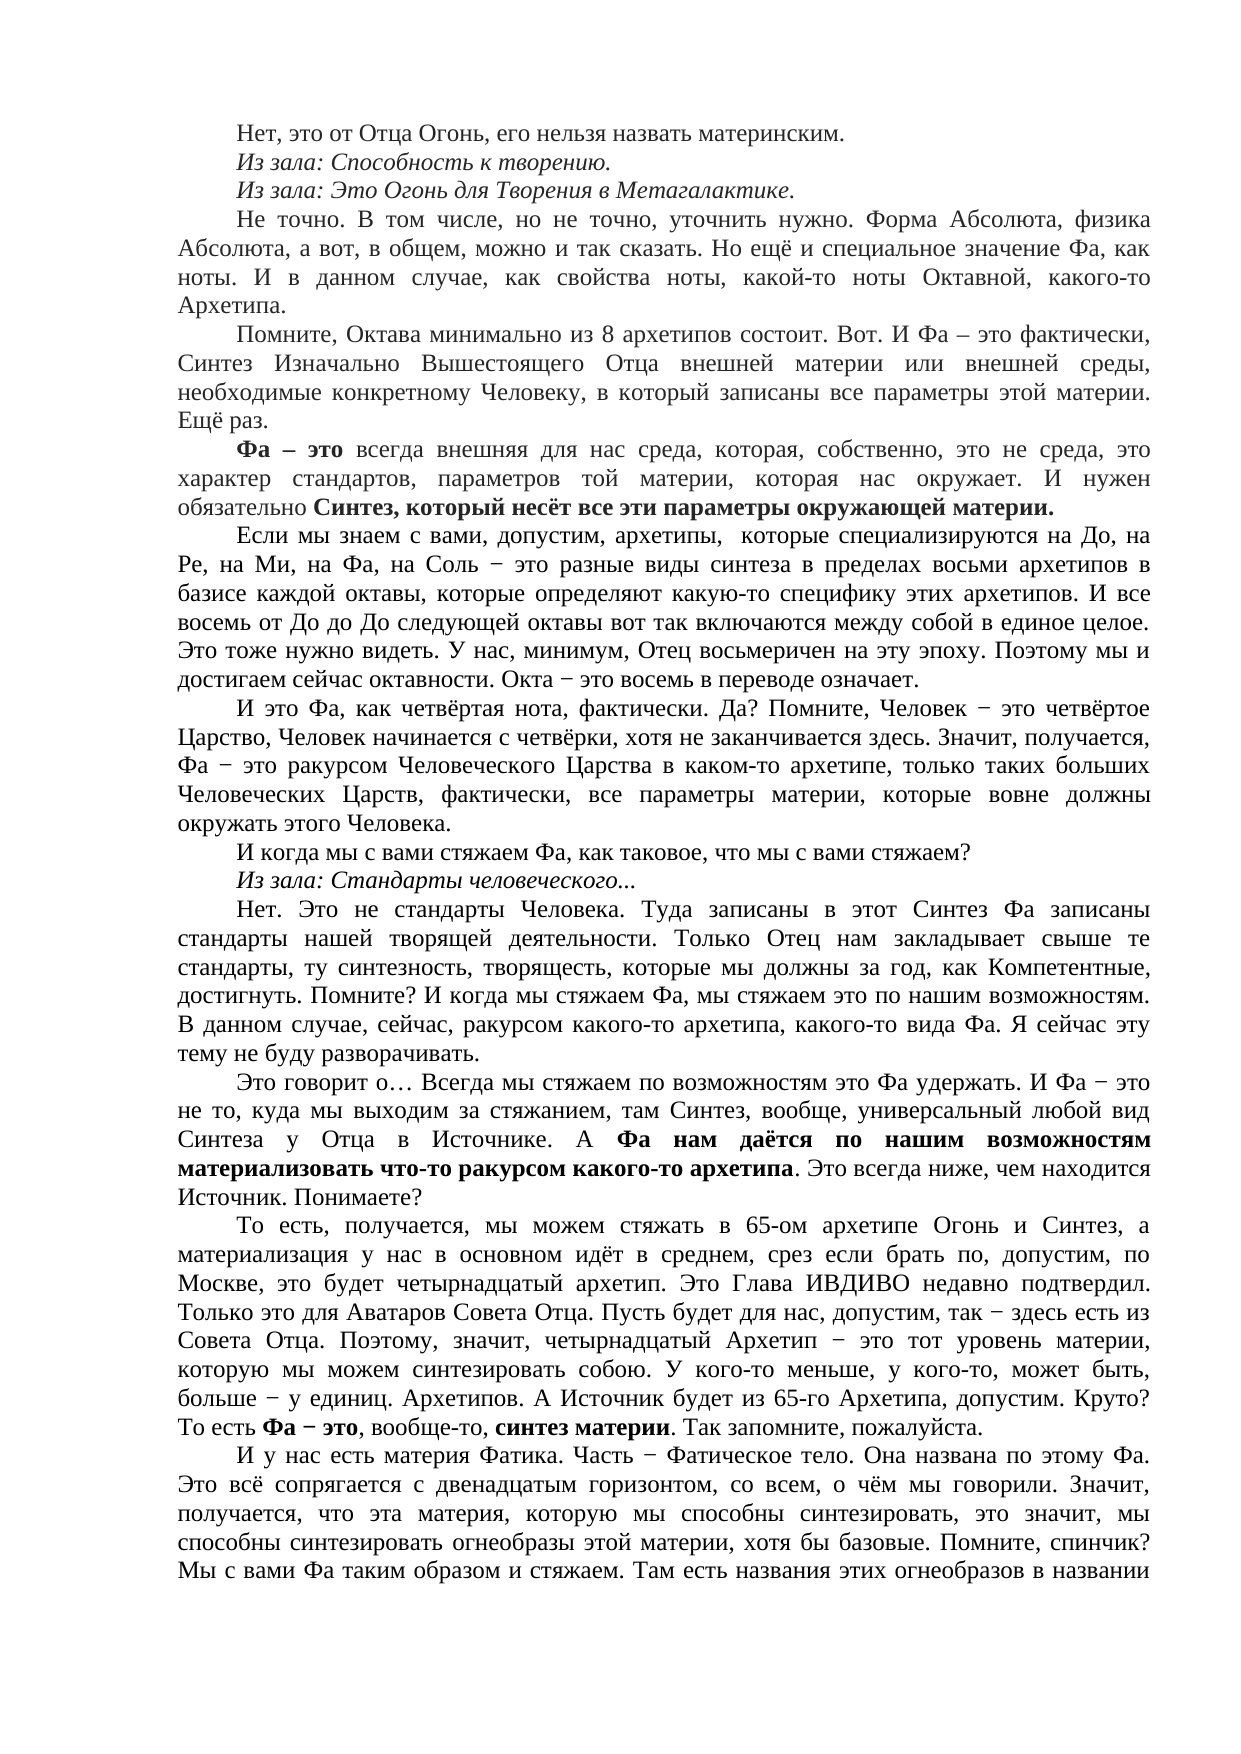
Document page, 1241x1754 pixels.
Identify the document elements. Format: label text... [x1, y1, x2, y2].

text И это Фа, как четвёртая нота, фактически. Да? Помните, Человек − это четвёртое Царство, Человек начинается с четвёрки, хотя не заканчивается здесь. Значит, получается, Фа − это ракурсом Человеческого Царства в каком-то архетипе, только таких больших Человеческих Царств, фактически, все параметры материи, которые вовне должны окружать этого Человека. [177, 693, 1152, 837]
text Это говорит о… Всегда мы стяжаем по возможностям это Фа удержать. И Фа − это не то, куда мы выходим за стяжанием, там Синтез, вообще, универсальный любой вид Синтеза у Отца в Источнике. А Фа нам даётся по нашим возможностям материализовать что-то ракурсом какого-то архетипа. Это всегда ниже, чем находится Источник. Понимаете? [177, 1067, 1152, 1211]
text Нет, это от Отца Огонь, его нельзя назвать материнским. [177, 118, 1152, 147]
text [177, 1441, 1152, 1584]
text Фа – это всегда внешняя для нас среда, которая, собственно, это не среда, это характер стандартов, параметров той материи, которая нас окружает. И нужен обязательно Синтез, который несёт все эти параметры окружающей материи. [177, 434, 1152, 521]
text Из зала: Способность к творению. [177, 147, 1152, 176]
text Если мы знаем с вами, допустим, архетипы, которые специализируются на До, на Ре, на Ми, на Фа, на Соль − это разные виды синтеза в пределах восьми архетипов в базисе каждой октавы, которые определяют какую-то специфику этих архетипов. И все восемь от До до До следующей октавы вот так включаются между собой в единое целое. Это тоже нужно видеть. У нас, минимум, Отец восьмеричен на эту эпоху. Поэтому мы и достигаем сейчас октавности. Окта − это восемь в переводе означает. [177, 521, 1152, 693]
text Нет. Это не стандарты Человека. Туда записаны в этот Синтез Фа записаны стандарты нашей творящей деятельности. Только Отец нам закладывает свыше те стандарты, ту синтезность, творящесть, которые мы должны за год, как Компетентные, достигнуть. Помните? И когда мы стяжаем Фа, мы стяжаем это по нашим возможностям. В данном случае, сейчас, ракурсом какого-то архетипа, какого-то вида Фа. Я сейчас эту тему не буду разворачивать. [177, 894, 1152, 1067]
text Из зала: Стандарты человеческого... [177, 866, 1152, 894]
text Из зала: Это Огонь для Творения в Метагалактике. [177, 176, 1152, 204]
text Помните, Октава минимально из 8 архетипов состоит. Вот. И Фа – это фактически, Синтез Изначально Вышестоящего Отца внешней материи или внешней среды, необходимые конкретному Человеку, в который записаны все параметры этой материи. Ещё раз. [177, 319, 1152, 434]
text Не точно. В том числе, но не точно, уточнить нужно. Форма Абсолюта, физика Абсолюта, а вот, в общем, можно и так сказать. Но ещё и специальное значение Фа, как ноты. И в данном случае, как свойства ноты, какой-то ноты Октавной, какого-то Архетипа. [177, 204, 1152, 319]
text И когда мы с вами стяжаем Фа, как таковое, что мы с вами стяжаем? [177, 837, 1152, 866]
text То есть, получается, мы можем стяжать в 65-ом архетипе Огонь и Синтез, а материализация у нас в основном идёт в среднем, срез если брать по, допустим, по Москве, это будет четырнадцатый архетип. Это Глава ИВДИВО недавно подтвердил. Только это для Аватаров Совета Отца. Пусть будет для нас, допустим, так − здесь есть из Совета Отца. Поэтому, значит, четырнадцатый Архетип − это тот уровень материи, которую мы можем синтезировать собою. У кого-то меньше, у кого-то, может быть, больше − у единиц. Архетипов. А Источник будет из 65-го Архетипа, допустим. Круто? То есть Фа − это, вообще-то, синтез материи. Так запомните, пожалуйста. [177, 1211, 1152, 1441]
